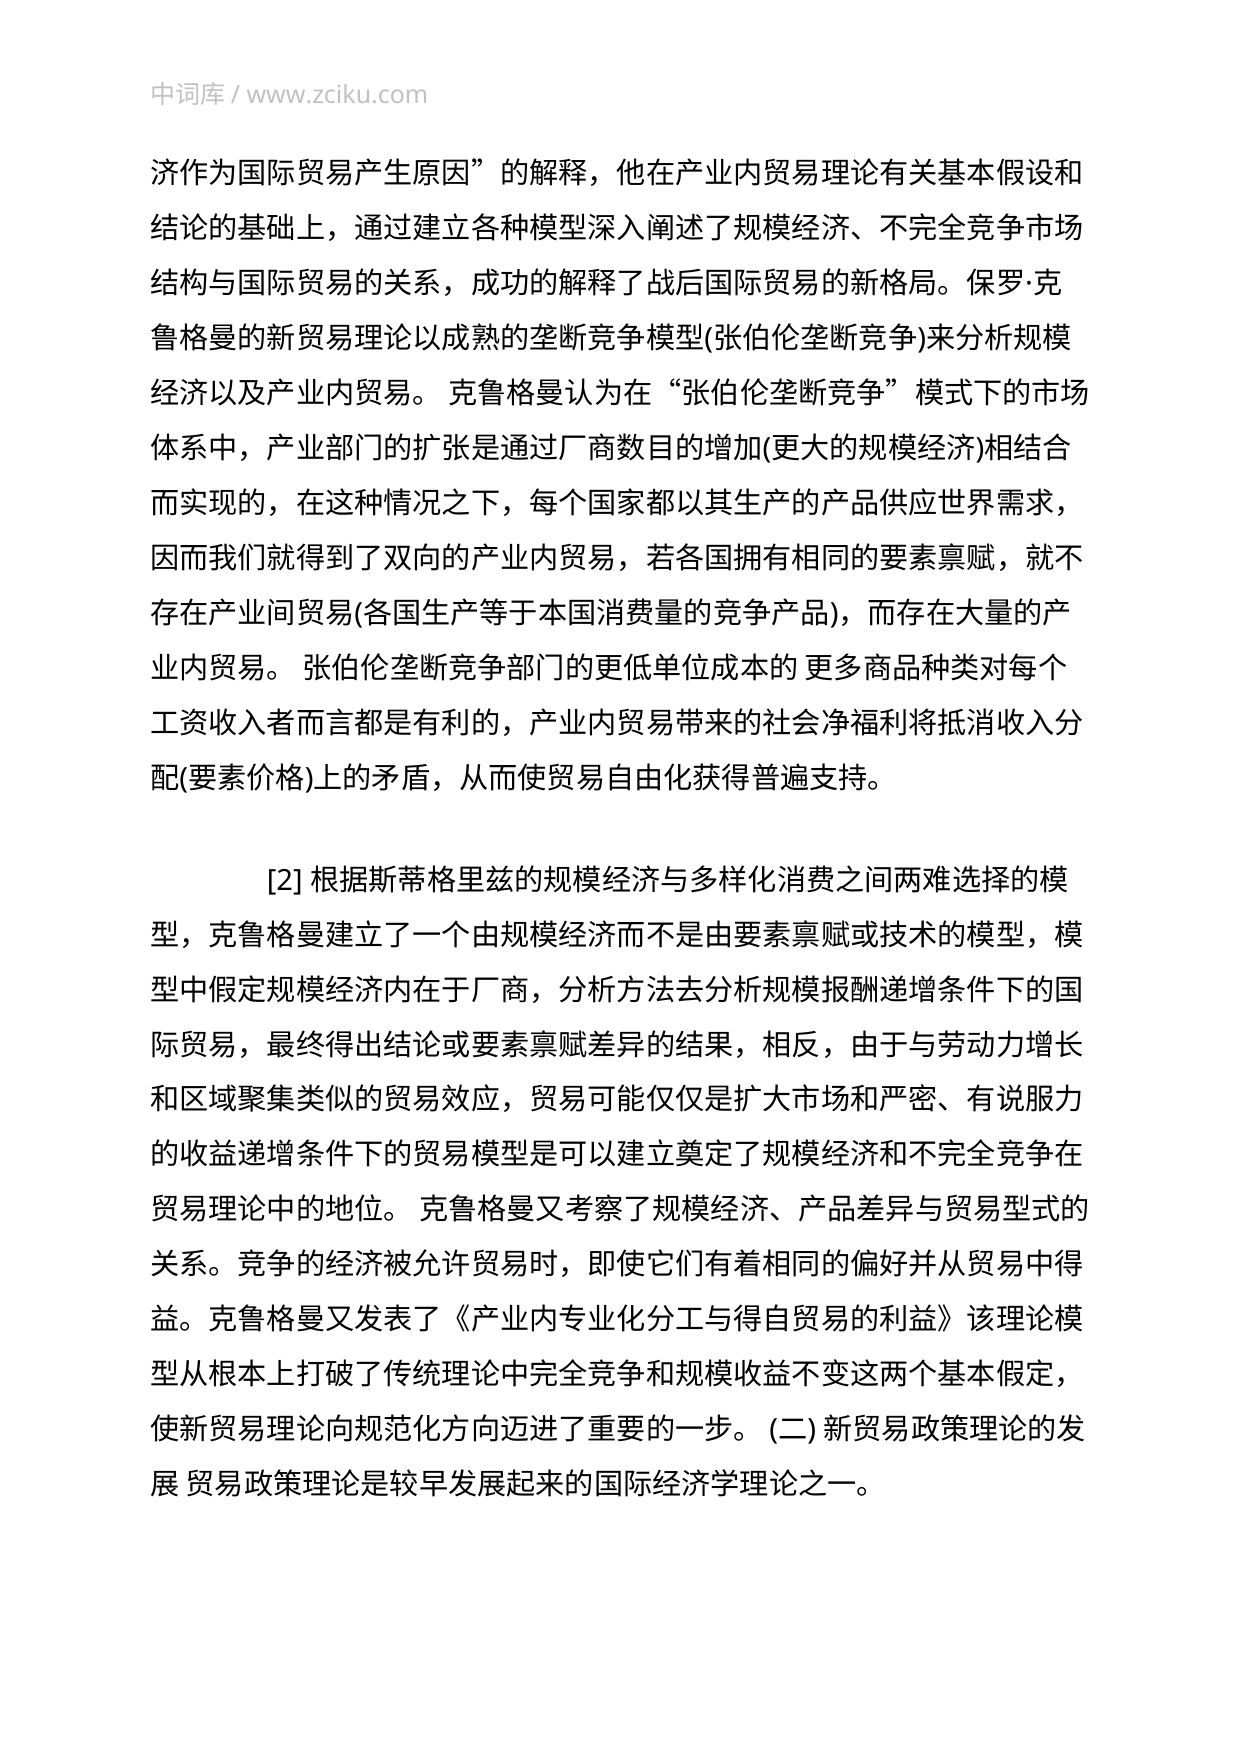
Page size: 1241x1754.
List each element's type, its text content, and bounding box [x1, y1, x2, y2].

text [150, 150, 1090, 797]
text [2] 根据斯蒂格里兹的规模经济与多样化消费之间两难选择的模型，克鲁格曼建立了一个由规模经济而不是由要素禀赋或技术的模型，模型中假定规模经济内在于厂商，分析方法去分析规模报酬递增条件下的国际贸易，最终得出结论或要素禀赋差异的结果，相反，由于与劳动力增长和区域聚集类似的贸易效应，贸易可能仅仅是扩大市场和严密、有说服力的收益递增条件下的贸易模型是可以建立奠定了规模经济和不完全竞争在贸易理论中的地位。 克鲁格曼又考察了规模经济、产品差异与贸易型式的关系。竞争的经济被允许贸易时，即使它们有着相同的偏好并从贸易中得益。克鲁格曼又发表了《产业内专业化分工与得自贸易的利益》该理论模型从根本上打破了传统理论中完全竞争和规模收益不变这两个基本假定，使新贸易理论向规范化方向迈进了重要的一步。 (二) 新贸易政策理论的发展 贸易政策理论是较早发展起来的国际经济学理论之一。 [150, 856, 1090, 1503]
